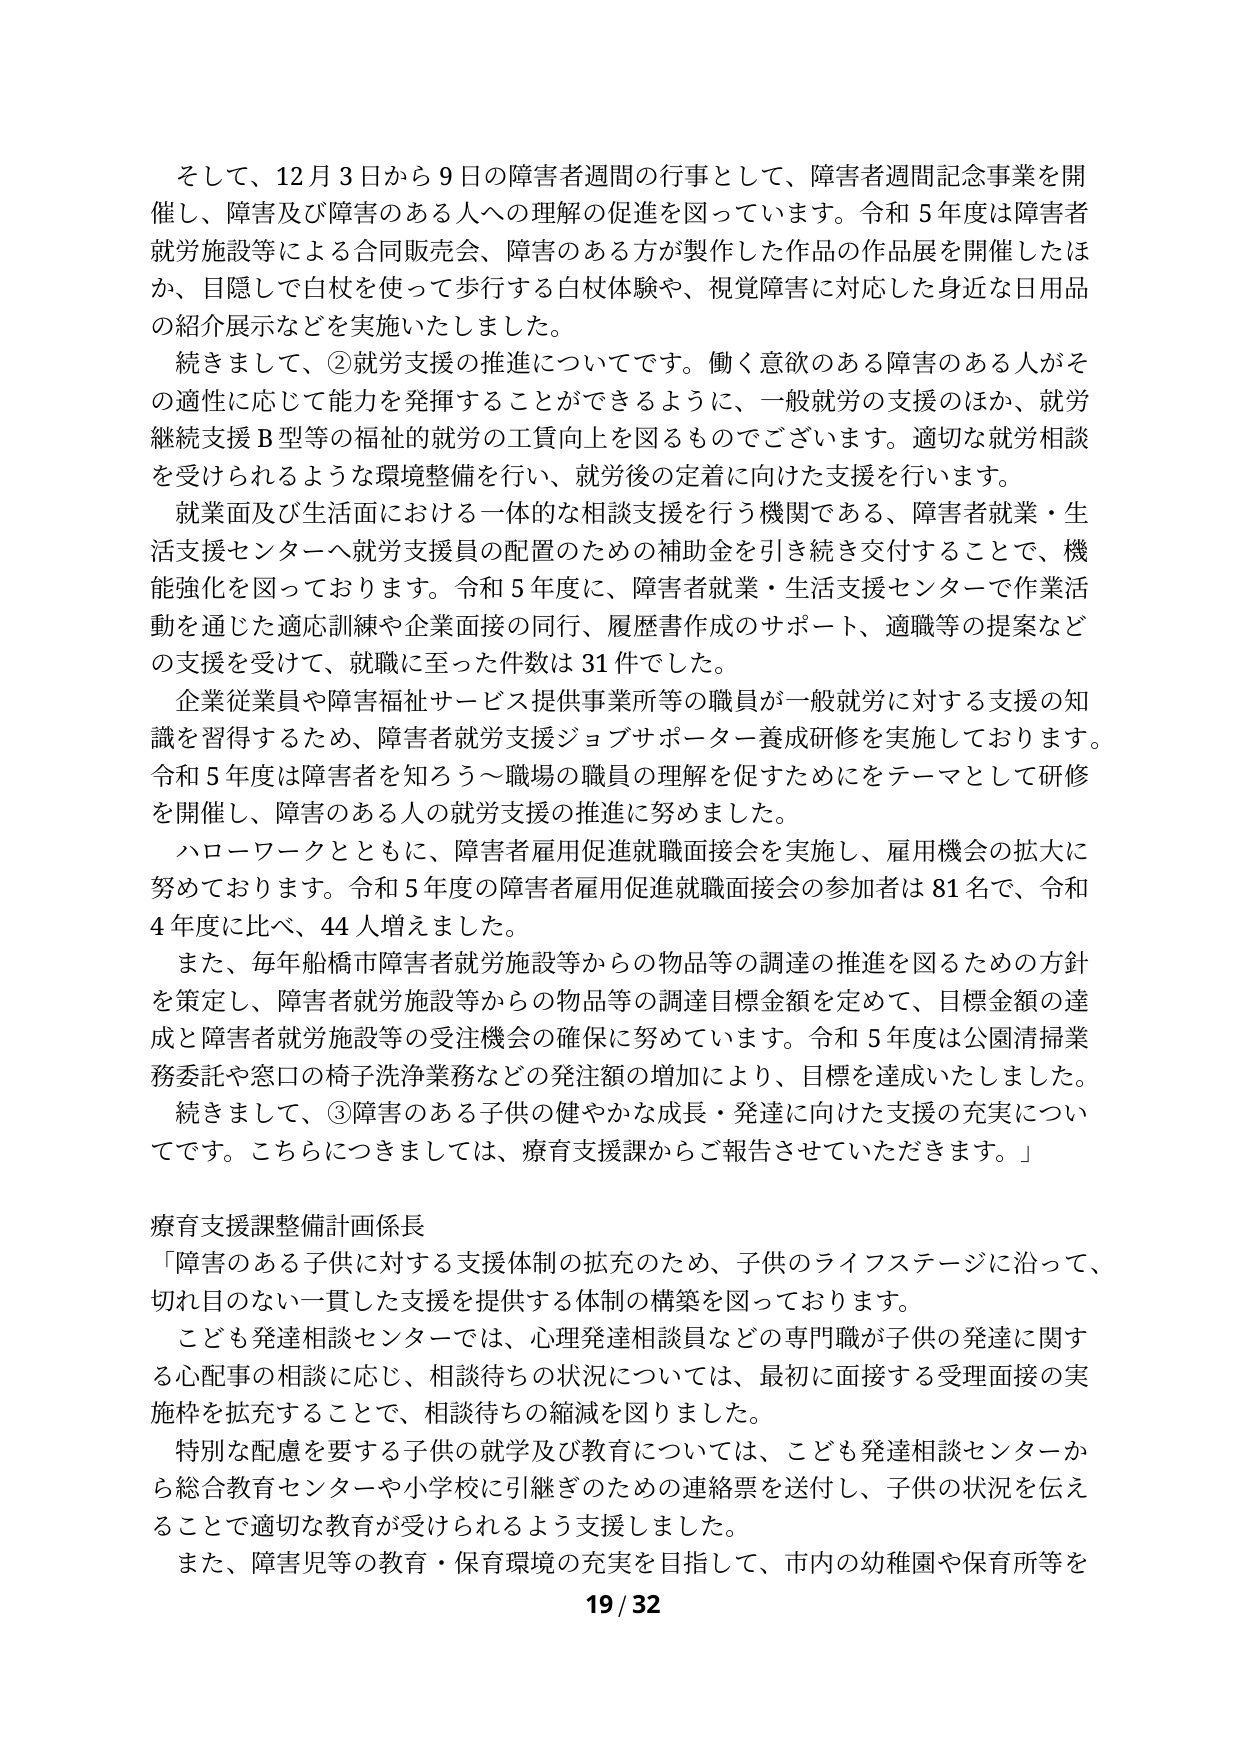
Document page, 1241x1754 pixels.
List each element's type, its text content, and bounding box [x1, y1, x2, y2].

text こども発達相談センターでは、心理発達相談員などの専門職が子供の発達に関する心配事の相談に応じ、相談待ちの状況については、最初に面接する受理面接の実施枠を拡充することで、相談待ちの縮減を図りました。 [150, 1318, 1090, 1431]
text 続きまして、③障害のある子供の健やかな成長・発達に向けた支援の充実についてです。こちらにつきましては、療育支援課からご報告させていただきます。」 [150, 1093, 1090, 1168]
text 特別な配慮を要する子供の就学及び教育については、こども発達相談センターから総合教育センターや小学校に引継ぎのための連絡票を送付し、子供の状況を伝えることで適切な教育が受けられるよう支援しました。 [150, 1431, 1090, 1543]
text 療育支援課整備計画係長 [150, 1206, 1090, 1243]
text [150, 1543, 1090, 1581]
text そして、12月3日から9日の障害者週間の行事として、障害者週間記念事業を開催し、障害及び障害のある人への理解の促進を図っています。令和5年度は障害者就労施設等による合同販売会、障害のある方が製作した作品の作品展を開催したほか、目隠しで白杖を使って歩行する白杖体験や、視覚障害に対応した身近な日用品の紹介展示などを実施いたしました。 [150, 156, 1090, 343]
text 企業従業員や障害福祉サービス提供事業所等の職員が一般就労に対する支援の知識を習得するため、障害者就労支援ジョブサポーター養成研修を実施しております。令和5年度は障害者を知ろう～職場の職員の理解を促すためにをテーマとして研修を開催し、障害のある人の就労支援の推進に努めました。 [150, 681, 1090, 831]
text 就業面及び生活面における一体的な相談支援を行う機関である、障害者就業・生活支援センターへ就労支援員の配置のための補助金を引き続き交付することで、機能強化を図っております。令和5年度に、障害者就業・生活支援センターで作業活動を通じた適応訓練や企業面接の同行、履歴書作成のサポート、適職等の提案などの支援を受けて、就職に至った件数は 31件でした。 [150, 493, 1090, 681]
text 続きまして、②就労支援の推進についてです。働く意欲のある障害のある人がその適性に応じて能力を発揮することができるように、一般就労の支援のほか、就労継続支援B型等の福祉的就労の工賃向上を図るものでございます。適切な就労相談を受けられるような環境整備を行い、就労後の定着に向けた支援を行います。 [150, 343, 1090, 493]
text ハローワークとともに、障害者雇用促進就職面接会を実施し、雇用機会の拡大に努めております。令和5年度の障害者雇用促進就職面接会の参加者は81名で、令和4 年度に比べ、44 人増えました。 [150, 831, 1090, 943]
text また、毎年船橋市障害者就労施設等からの物品等の調達の推進を図るための方針を策定し、障害者就労施設等からの物品等の調達目標金額を定めて、目標金額の達成と障害者就労施設等の受注機会の確保に努めています。令和5年度は公園清掃業務委託や窓口の椅子洗浄業務などの発注額の増加により、目標を達成いたしました。 [150, 943, 1090, 1093]
text 「障害のある子供に対する支援体制の拡充のため、子供のライフステージに沿って、切れ目のない一貫した支援を提供する体制の構築を図っております。 [150, 1243, 1090, 1318]
